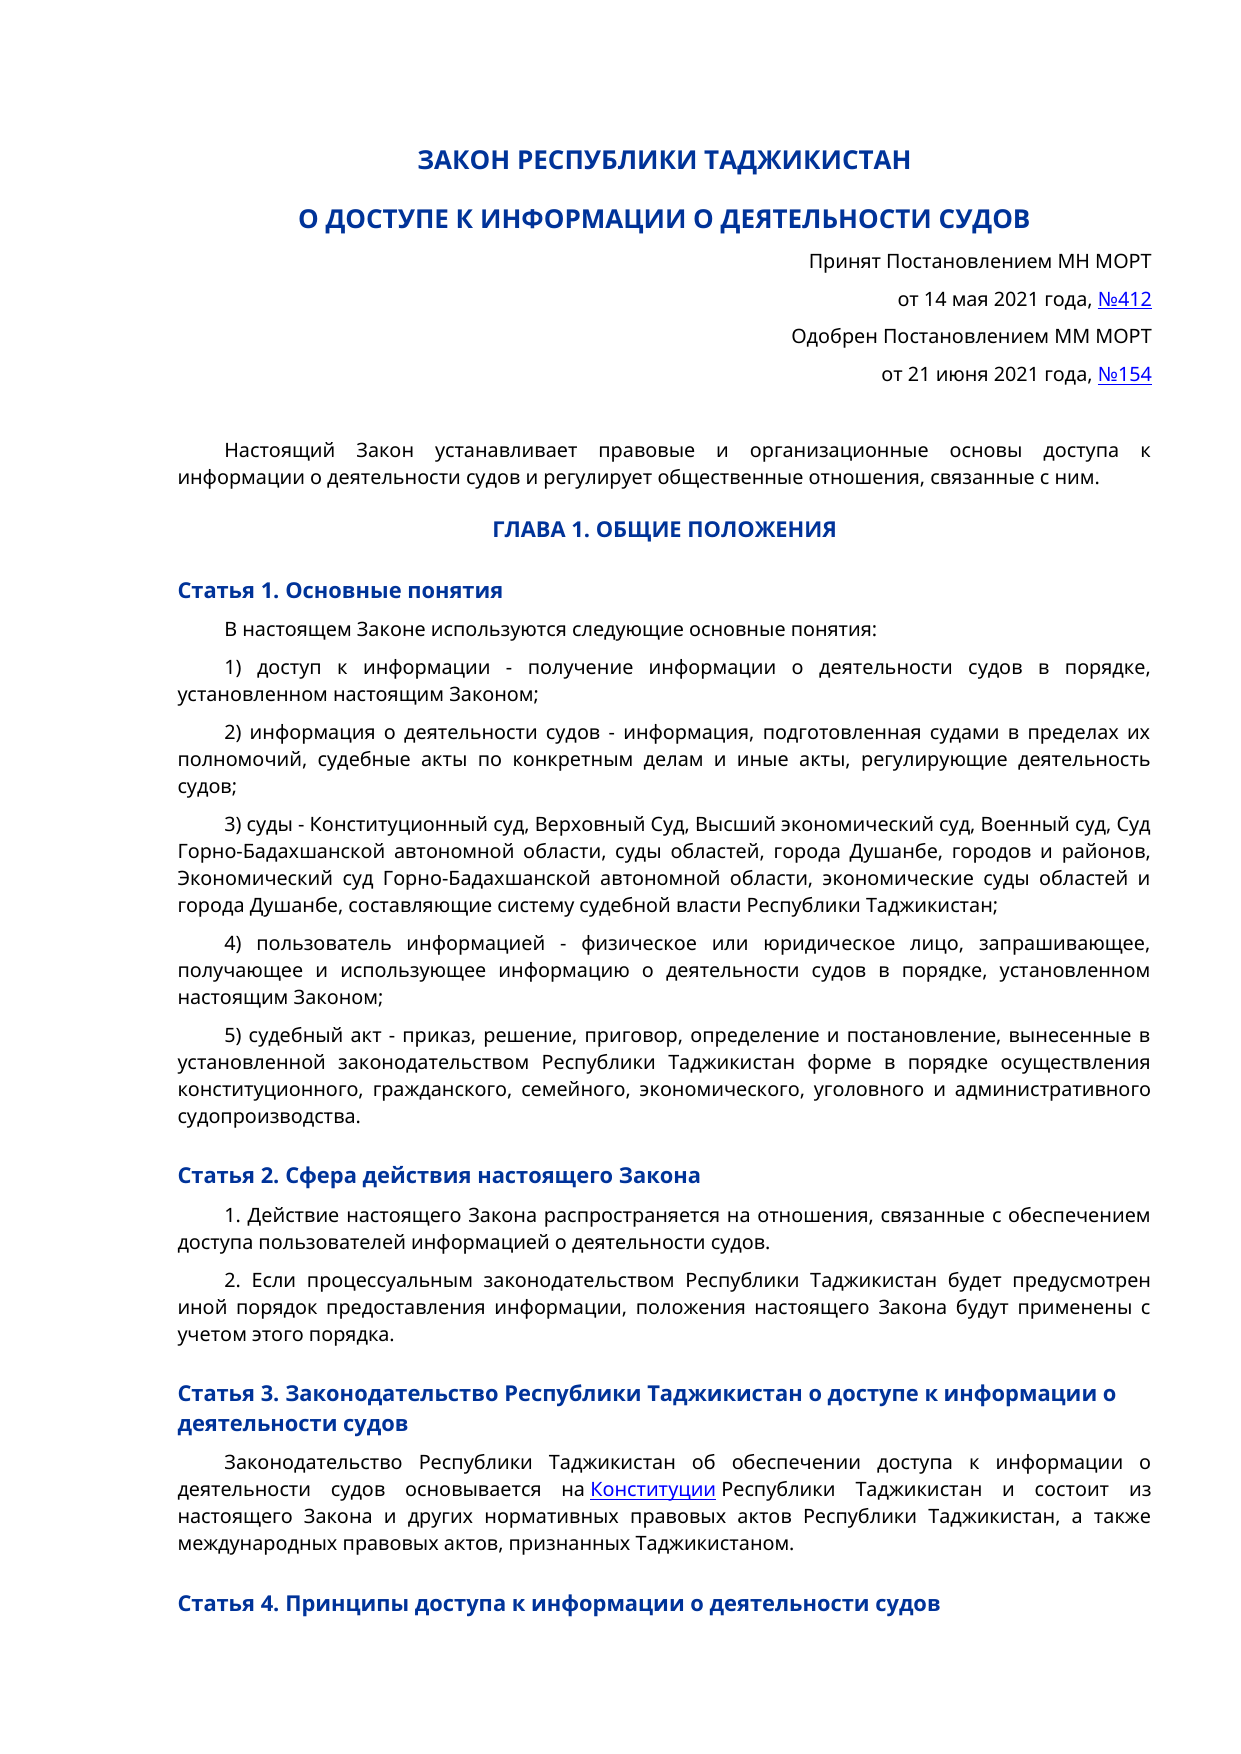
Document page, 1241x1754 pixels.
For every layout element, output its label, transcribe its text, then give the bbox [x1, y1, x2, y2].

text Статья 3. Законодательство Республики Таджикистан о доступе к информации о деятельности судов [177, 1378, 1152, 1438]
text Настоящий Закон устанавливает правовые и организационные основы доступа к информации о деятельности судов и регулирует общественные отношения, связанные с ним. [177, 437, 1152, 491]
text ГЛАВА 1. ОБЩИЕ ПОЛОЖЕНИЯ [177, 514, 1152, 544]
text Принят Постановлением МН МОРТ [177, 247, 1152, 274]
text от 14 мая 2021 года, №412 [177, 285, 1152, 312]
text 2. Если процессуальным законодательством Республики Таджикистан будет предусмотрен иной порядок предоставления информации, положения настоящего Закона будут применены с учетом этого порядка. [177, 1266, 1152, 1347]
text 3) суды - Конституционный суд, Верховный Суд, Высший экономический суд, Военный суд, Суд Горно-Бадахшанской автономной области, суды областей, города Душанбе, городов и районов, Экономический суд Горно-Бадахшанской автономной области, экономические суды областей и города Душанбе, составляющие систему судебной власти Республики Таджикистан; [177, 810, 1152, 918]
text 5) судебный акт - приказ, решение, приговор, определение и постановление, вынесенные в установленной законодательством Республики Таджикистан форме в порядке осуществления конституционного, гражданского, семейного, экономического, уголовного и административного судопроизводства. [177, 1021, 1152, 1129]
text О ДОСТУПЕ К ИНФОРМАЦИИ О ДЕЯТЕЛЬНОСТИ СУДОВ [177, 201, 1152, 236]
text 1. Действие настоящего Закона распространяется на отношения, связанные с обеспечением доступа пользователей информацией о деятельности судов. [177, 1201, 1152, 1255]
text В настоящем Законе используются следующие основные понятия: [177, 616, 1152, 643]
text от 21 июня 2021 года, №154 [177, 361, 1152, 388]
text 4) пользователь информацией - физическое или юридическое лицо, запрашивающее, получающее и использующее информацию о деятельности судов в порядке, установленном настоящим Законом; [177, 929, 1152, 1010]
text Одобрен Постановлением ММ МОРТ [177, 323, 1152, 350]
text 1) доступ к информации - получение информации о деятельности судов в порядке, установленном настоящим Законом; [177, 654, 1152, 708]
text Законодательство Республики Таджикистан об обеспечении доступа к информации о деятельности судов основывается на Конституции Республики Таджикистан и состоит из настоящего Закона и других нормативных правовых актов Республики Таджикистан, а также международных правовых актов, признанных Таджикистаном. [177, 1449, 1152, 1557]
text Статья 2. Сфера действия настоящего Закона [177, 1160, 1152, 1190]
text Статья 1. Основные понятия [177, 575, 1152, 605]
text ЗАКОН РЕСПУБЛИКИ ТАДЖИКИСТАН [177, 142, 1152, 177]
text Статья 4. Принципы доступа к информации о деятельности судов [177, 1588, 1152, 1618]
text 2) информация о деятельности судов - информация, подготовленная судами в пределах их полномочий, судебные акты по конкретным делам и иные акты, регулирующие деятельность судов; [177, 718, 1152, 799]
